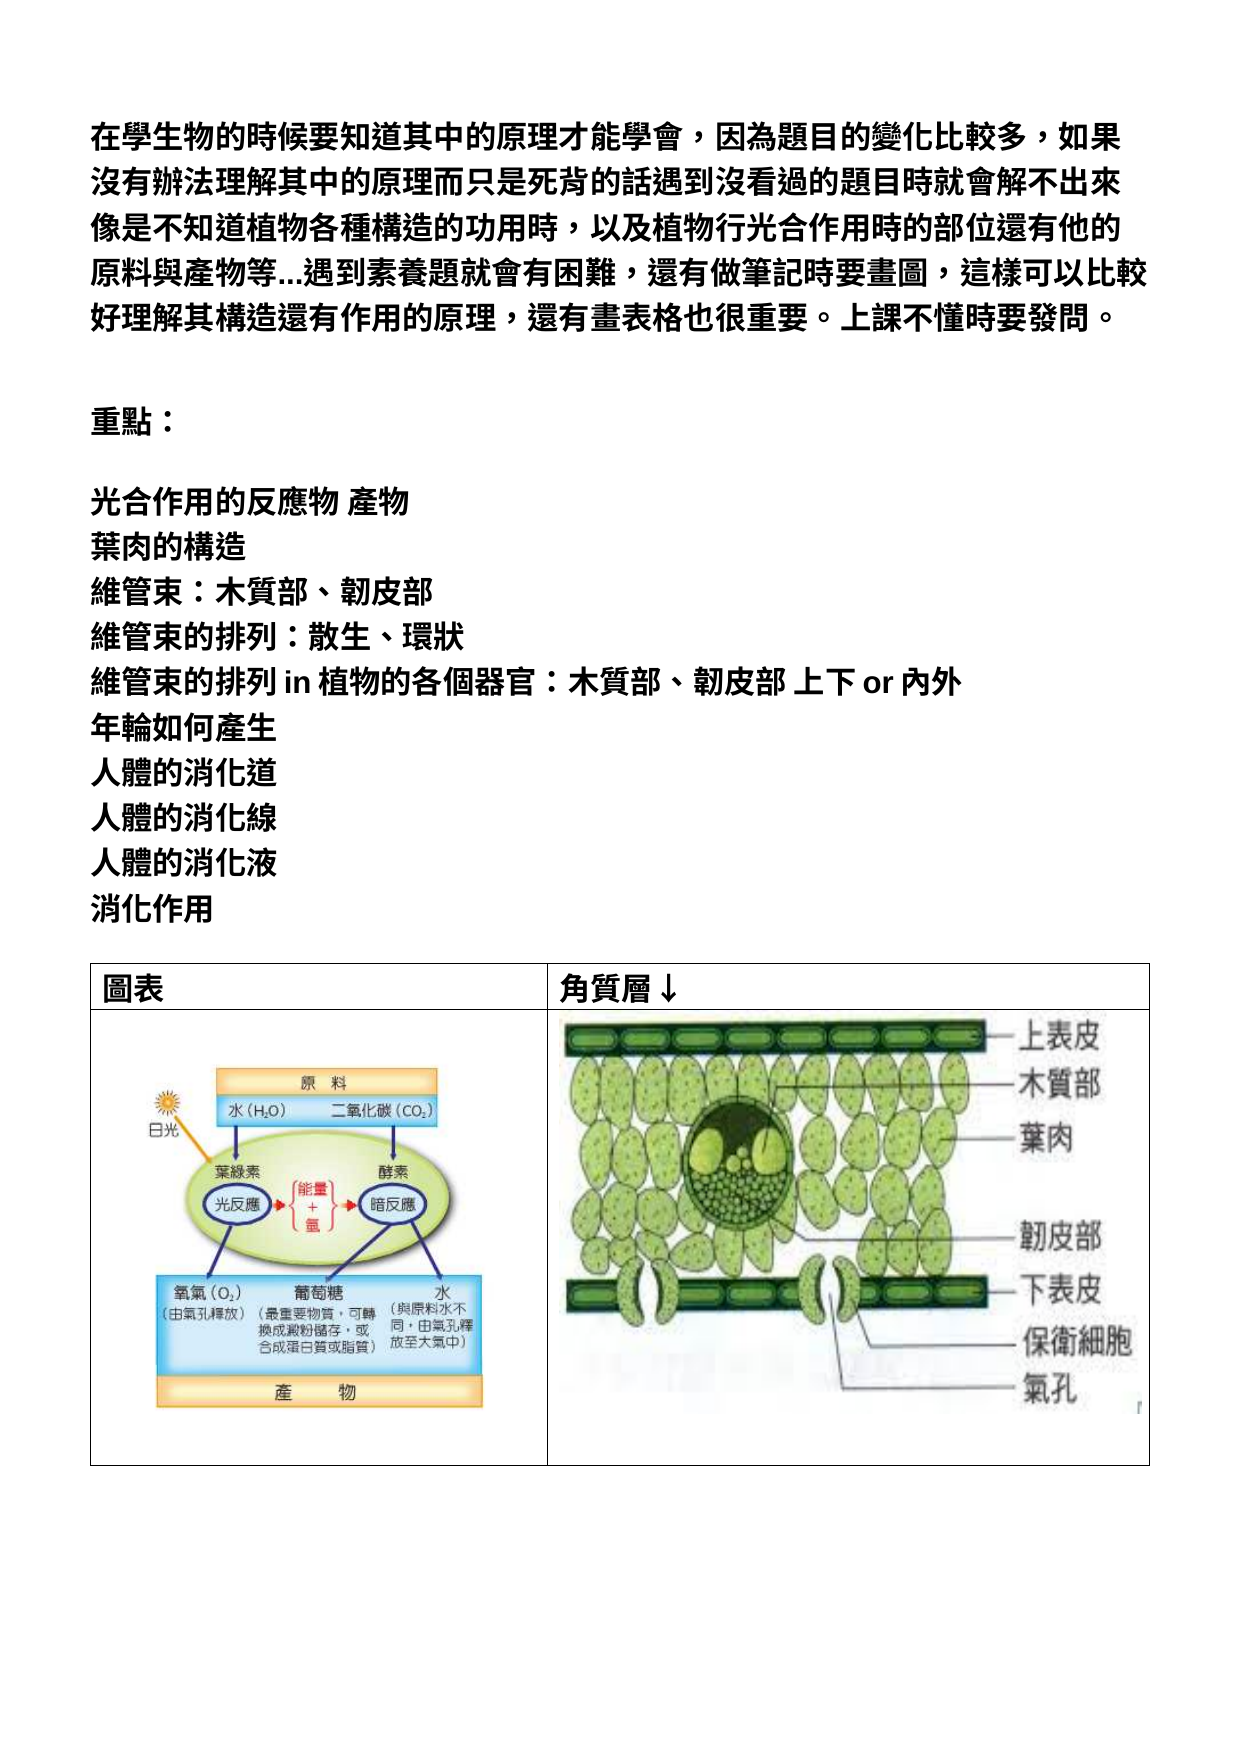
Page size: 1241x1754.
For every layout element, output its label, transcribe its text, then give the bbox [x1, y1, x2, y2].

text 重點： [90, 398, 1150, 443]
text 消化作用 [90, 884, 1150, 929]
table_header 角質層↓ [548, 964, 1149, 1009]
table_header 圖表 [91, 964, 547, 1009]
text 人體的消化液 [90, 838, 1150, 884]
picture [101, 1010, 540, 1465]
text 維管束：木質部、韌皮部 [90, 567, 1150, 612]
text 葉肉的構造 [90, 522, 1150, 567]
text 人體的消化道 [90, 748, 1150, 793]
table_cell [91, 1010, 101, 1465]
table_cell [540, 1010, 547, 1465]
text 人體的消化線 [90, 793, 1150, 838]
text 維管束的排列：散生、環狀 [90, 612, 1150, 658]
text 在學生物的時候要知道其中的原理才能學會，因為題目的變化比較多，如果沒有辦法理解其中的原理而只是死背的話遇到沒看過的題目時就會解不出來像是不知道植物各種構造的功用時，以及植物行光合作用時的部位還有他的原料與產物等...遇到素養題就會有困難，還有做筆記時要畫圖，這樣可以比較好理解其構造還有作用的原理，還有畫表格也很重要。上課不懂時要發問。 [90, 112, 1150, 338]
text 年輪如何產生 [90, 703, 1150, 748]
picture [559, 1010, 1142, 1414]
table_cell [548, 1010, 1149, 1465]
text 光合作用的反應物 產物 [90, 477, 1150, 522]
text 維管束的排列in植物的各個器官：木質部、韌皮部 上下or內外 [90, 658, 1150, 703]
